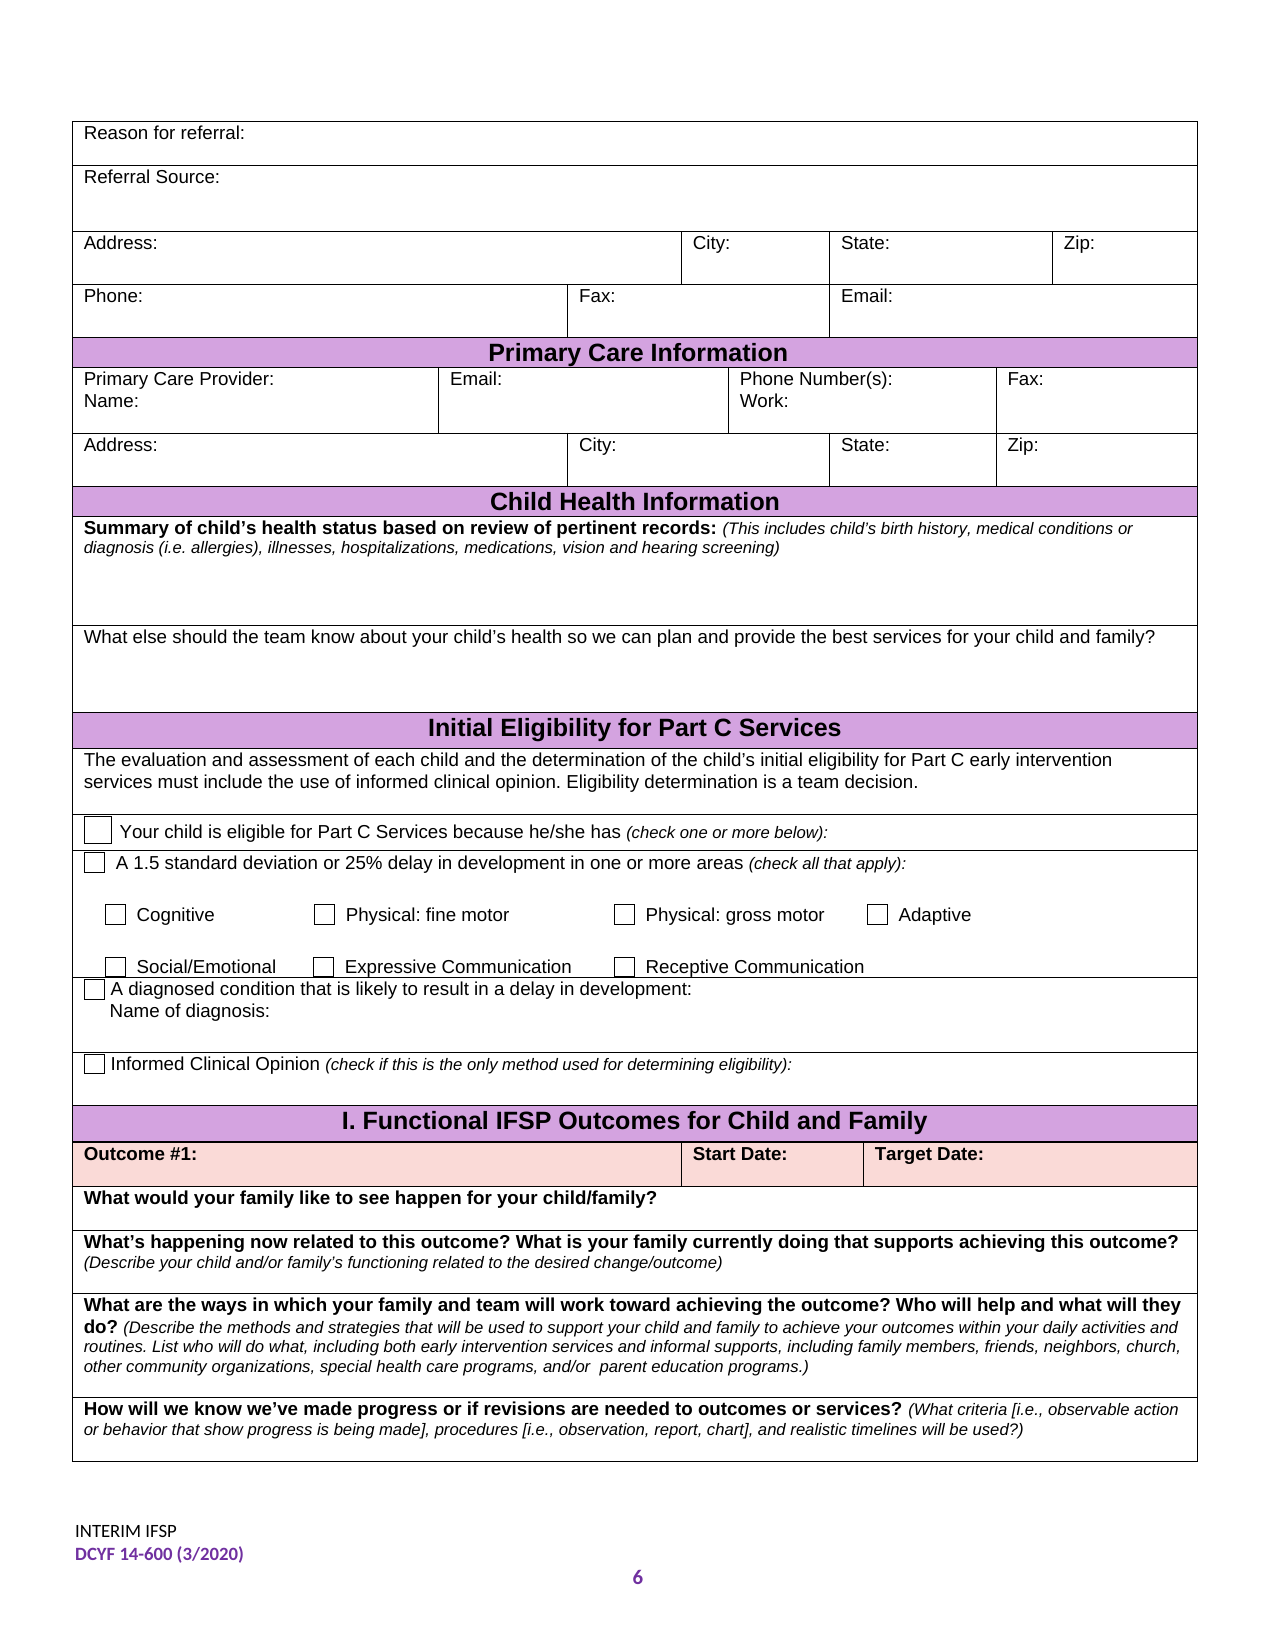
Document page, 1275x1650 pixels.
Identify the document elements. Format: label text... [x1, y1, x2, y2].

table_cell What else should the team know about your child’s health so we can plan and provide the best services for your child and family? [73, 626, 1197, 712]
table_cell Initial Eligibility for Part C Services [73, 713, 1197, 748]
table_cell What are the ways in which your family and team will work toward achieving the outcome? Who will help and what will they do? (Describe the methods and strategies that will be used to support your child and family to achieve your outcomes within your daily activities and routines. List who will do what, including both early intervention services and informal supports, including family members, friends, neighbors, church, other community organizations, special health care programs, and/or parent education programs.) [73, 1294, 1197, 1397]
table_cell Email: [830, 285, 1197, 337]
table_cell Phone Number(s): Work: [729, 368, 996, 433]
table_cell Referral Source: [73, 166, 1197, 231]
table_cell Target Date: [864, 1143, 1197, 1186]
table_cell The evaluation and assessment of each child and the determination of the child’s initial eligibility for Part C early intervention services must include the use of informed clinical opinion. Eligibility determination is a team decision. [73, 749, 1197, 814]
table_cell State: [830, 434, 996, 486]
table_cell A diagnosed condition that is likely to result in a delay in development: Name of diagnosis: [73, 978, 1197, 1052]
table_cell Zip: [997, 434, 1197, 486]
table_cell City: [568, 434, 829, 486]
table_cell How will we know we’ve made progress or if revisions are needed to outcomes or services? (What criteria [i.e., observable action or behavior that show progress is being made], procedures [i.e., observation, report, chart], and realistic timelines will be used?) [73, 1398, 1197, 1461]
table_cell Fax: [997, 368, 1197, 433]
table_cell Email: [439, 368, 728, 433]
table_cell Summary of child’s health status based on review of pertinent records: (This includes child’s birth history, medical conditions or diagnosis (i.e. allergies), illnesses, hospitalizations, medications, vision and hearing screening) [73, 517, 1197, 624]
table_cell What’s happening now related to this outcome? What is your family currently doing that supports achieving this outcome? (Describe your child and/or family’s functioning related to the desired change/outcome) [73, 1231, 1197, 1293]
table_cell What would your family like to see happen for your child/family? [73, 1187, 1197, 1230]
table_cell I. Functional IFSP Outcomes for Child and Family [73, 1106, 1197, 1141]
table_cell Start Date: [682, 1143, 863, 1186]
table_cell Fax: [568, 285, 829, 337]
table_cell Reason for referral: [73, 122, 1197, 165]
table_cell Address: [73, 434, 567, 486]
table_cell Outcome #1: [73, 1143, 681, 1186]
table_cell Informed Clinical Opinion (check if this is the only method used for determining eligibility): [73, 1053, 1197, 1105]
table_cell State: [830, 232, 1052, 284]
table_cell Primary Care Information [73, 338, 1197, 367]
table_cell A 1.5 standard deviation or 25% delay in development in one or more areas (check all that apply): Cognitive Physical: fine motor Physical: gross motor Adaptive Social/Emotional Expressive Communication Receptive Communication [73, 851, 1197, 977]
table_cell City: [682, 232, 829, 284]
table_cell Your child is eligible for Part C Services because he/she has (check one or more below): [73, 815, 1197, 850]
table_cell Child Health Information [73, 487, 1197, 516]
table_cell Zip: [1053, 232, 1197, 284]
table_cell Address: [73, 232, 681, 284]
table_cell Phone: [73, 285, 567, 337]
table_cell Primary Care Provider: Name: [73, 368, 438, 433]
